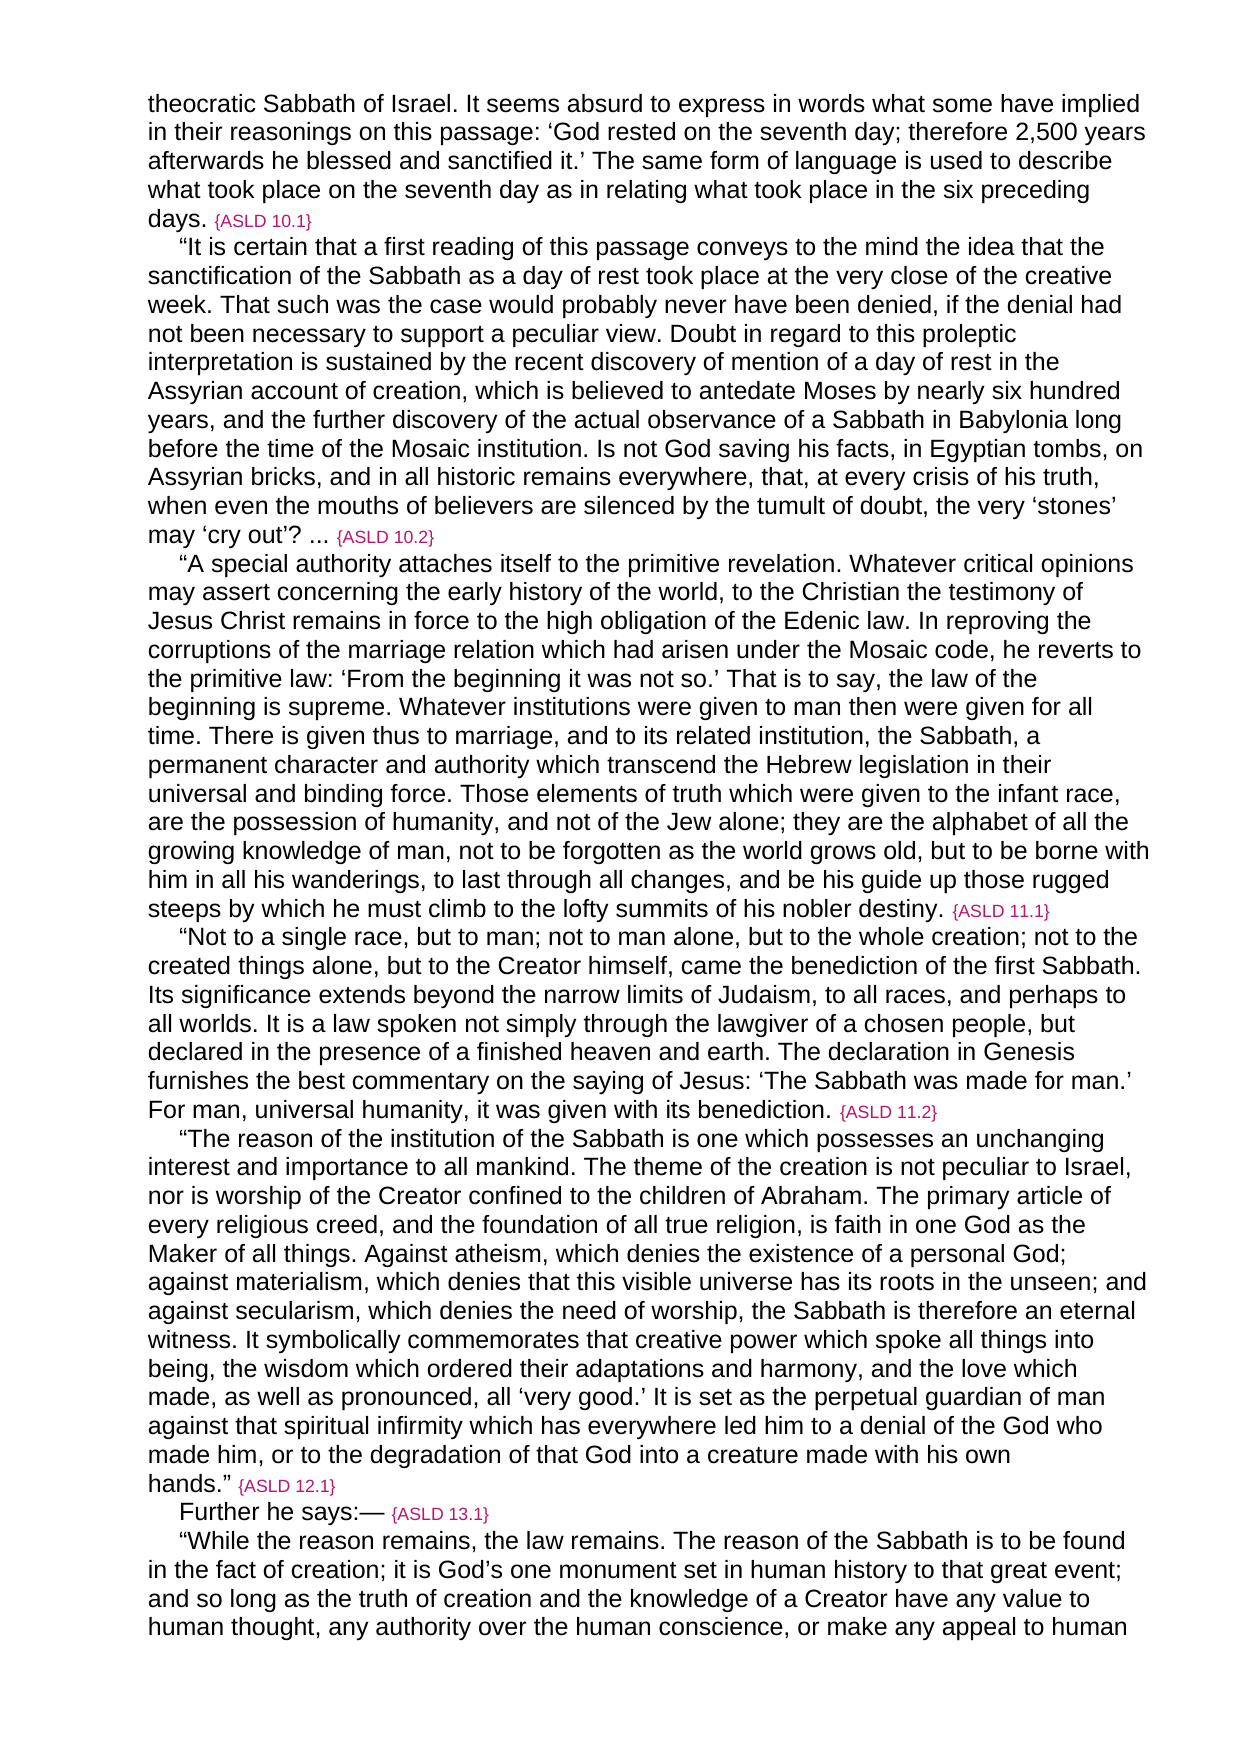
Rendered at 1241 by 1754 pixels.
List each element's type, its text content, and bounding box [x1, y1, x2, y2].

text “A special authority attaches itself to the primitive revelation. Whatever critical opinions may assert concerning the early history of the world, to the Christian the testimony of Jesus Christ remains in force to the high obligation of the Edenic law. In reproving the corruptions of the marriage relation which had arisen under the Mosaic code, he reverts to the primitive law: ‘From the beginning it was not so.’ That is to say, the law of the beginning is supreme. Whatever institutions were given to man then were given for all time. There is given thus to marriage, and to its related institution, the Sabbath, a permanent character and authority which transcend the Hebrew legislation in their universal and binding force. Those elements of truth which were given to the infant race, are the possession of humanity, and not of the Jew alone; they are the alphabet of all the growing knowledge of man, not to be forgotten as the world grows old, but to be borne with him in all his wanderings, to last through all changes, and be his guide up those rugged steeps by which he must climb to the lofty summits of his nobler destiny. {ASLD 11.1} [148, 548, 1152, 922]
text “Not to a single race, but to man; not to man alone, but to the whole creation; not to the created things alone, but to the Creator himself, came the benediction of the first Sabbath. Its significance extends beyond the narrow limits of Judaism, to all races, and perhaps to all worlds. It is a law spoken not simply through the lawgiver of a chosen people, but declared in the presence of a finished heaven and earth. The declaration in Genesis furnishes the best commentary on the saying of Jesus: ‘The Sabbath was made for man.’ For man, universal humanity, it was given with its benediction. {ASLD 11.2} [148, 922, 1152, 1123]
text Further he says:— {ASLD 13.1} [148, 1497, 1152, 1526]
text “It is certain that a first reading of this passage conveys to the mind the idea that the sanctification of the Sabbath as a day of rest took place at the very close of the creative week. That such was the case would probably never have been denied, if the denial had not been necessary to support a peculiar view. Doubt in regard to this proleptic interpretation is sustained by the recent discovery of mention of a day of rest in the Assyrian account of creation, which is believed to antedate Moses by nearly six hundred years, and the further discovery of the actual observance of a Sabbath in Babylonia long before the time of the Mosaic institution. Is not God saving his facts, in Egyptian tombs, on Assyrian bricks, and in all historic remains everywhere, that, at every crisis of his truth, when even the mouths of believers are silenced by the tumult of doubt, the very ‘stones’ may ‘cry out’? ... {ASLD 10.2} [148, 232, 1152, 548]
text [148, 1526, 1152, 1641]
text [148, 88, 1152, 232]
text “The reason of the institution of the Sabbath is one which possesses an unchanging interest and importance to all mankind. The theme of the creation is not peculiar to Israel, nor is worship of the Creator confined to the children of Abraham. The primary article of every religious creed, and the foundation of all true religion, is faith in one God as the Maker of all things. Against atheism, which denies the existence of a personal God; against materialism, which denies that this visible universe has its roots in the unseen; and against secularism, which denies the need of worship, the Sabbath is therefore an eternal witness. It symbolically commemorates that creative power which spoke all things into being, the wisdom which ordered their adaptations and harmony, and the love which made, as well as pronounced, all ‘very good.’ It is set as the perpetual guardian of man against that spiritual infirmity which has everywhere led him to a denial of the God who made him, or to the degradation of that God into a creature made with his own hands.” {ASLD 12.1} [148, 1123, 1152, 1497]
